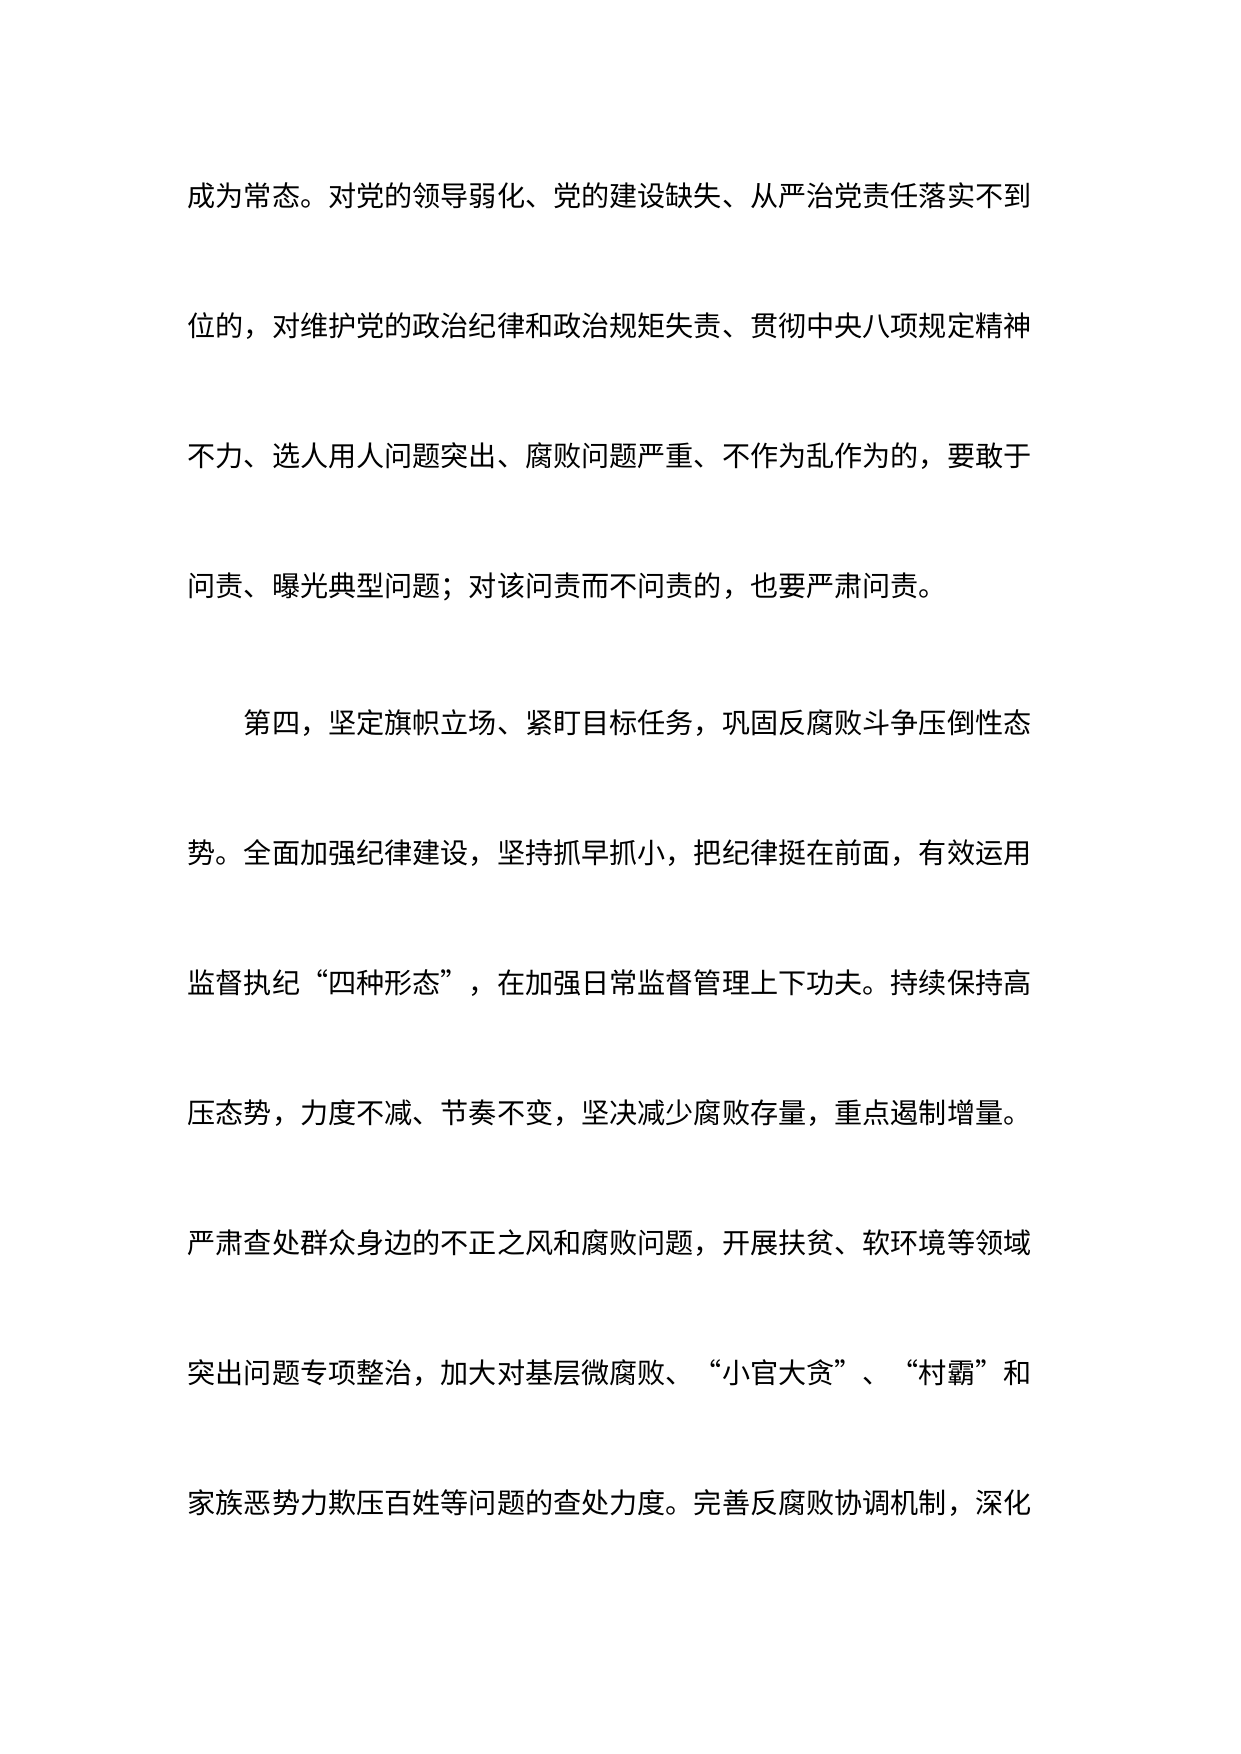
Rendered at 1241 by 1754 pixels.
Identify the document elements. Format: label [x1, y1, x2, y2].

text [187, 162, 1053, 617]
text [187, 689, 1053, 1534]
